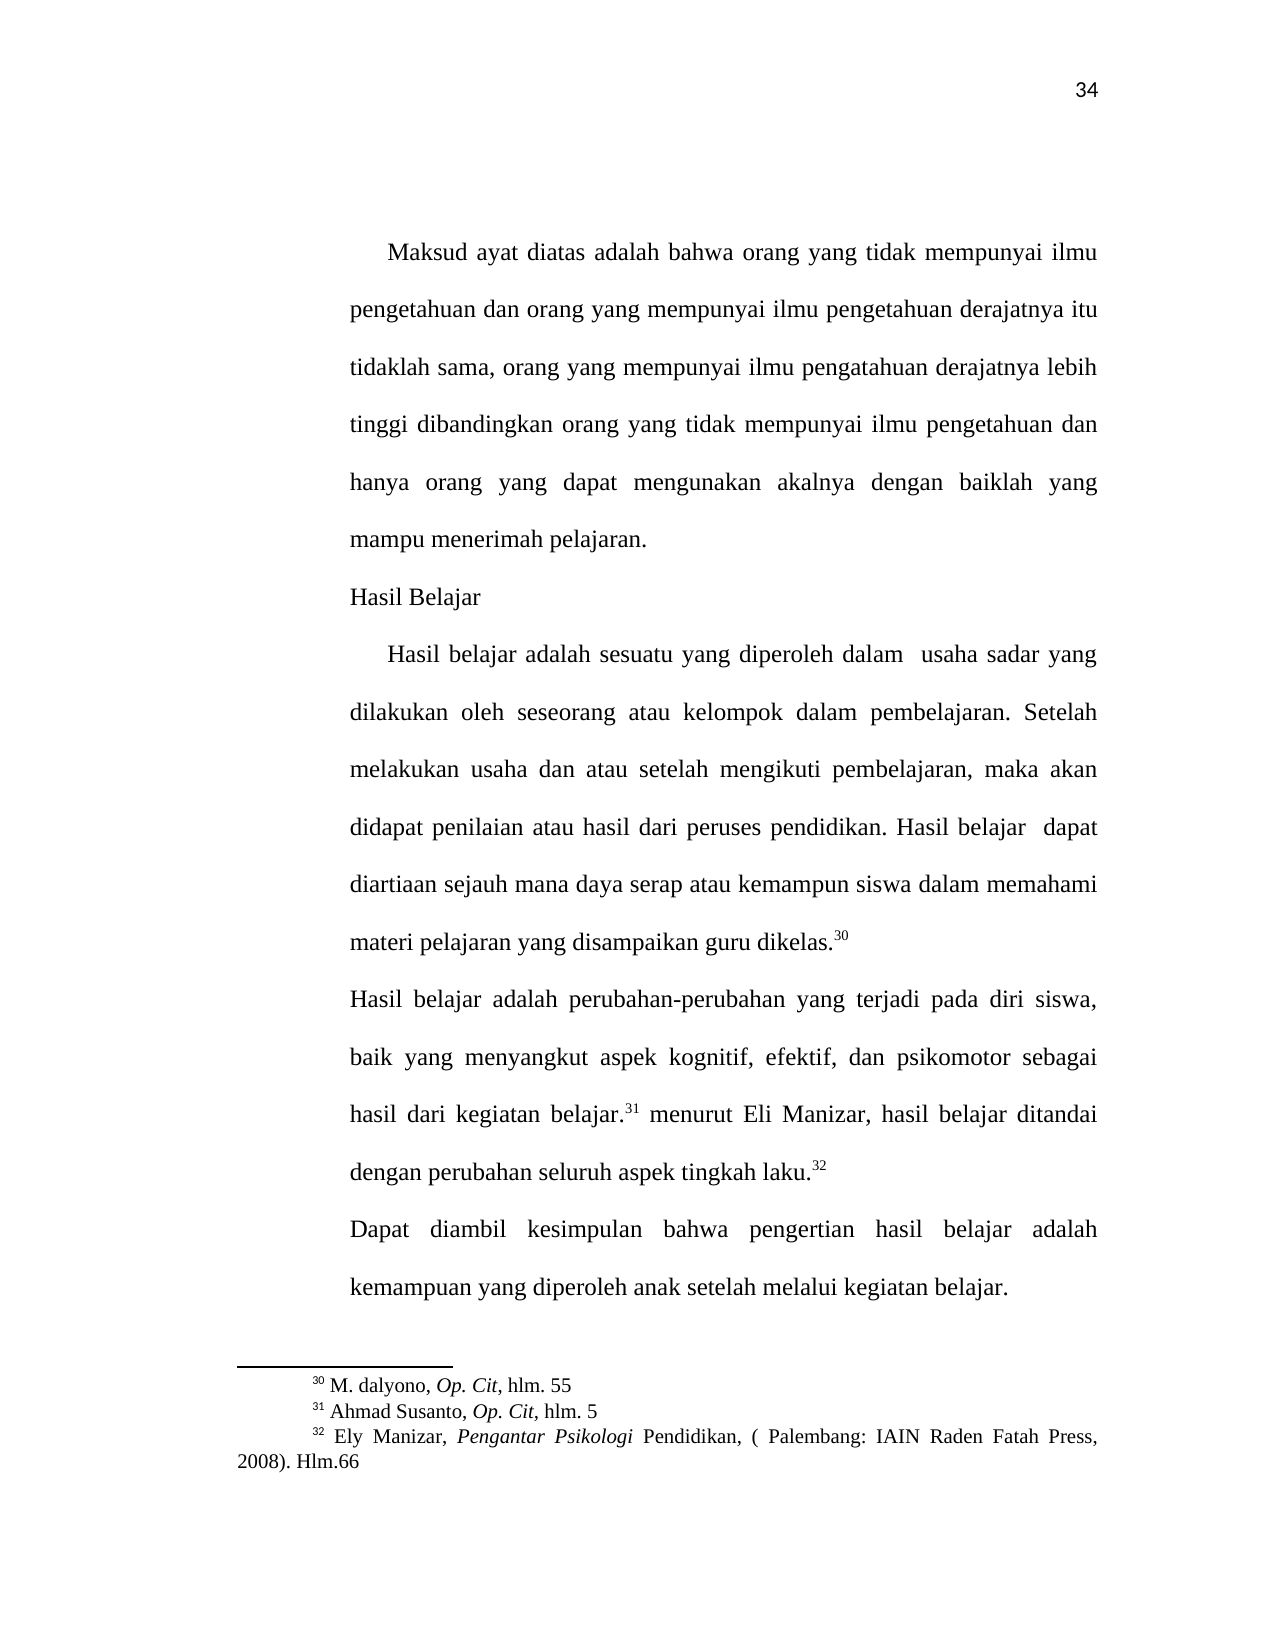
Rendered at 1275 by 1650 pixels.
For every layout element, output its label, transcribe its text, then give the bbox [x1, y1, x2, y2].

text Dapat diambil kesimpulan bahwa pengertian hasil belajar adalah kemampuan yang diperoleh anak setelah melalui kegiatan belajar. [349, 1214, 1098, 1301]
text Hasil Belajar [237, 582, 1098, 611]
text Hasil belajar adalah perubahan-perubahan yang terjadi pada diri siswa, baik yang menyangkut aspek kognitif, efektif, dan psikomotor sebagai hasil dari kegiatan belajar. menurut Eli Manizar, hasil belajar ditandai dengan perubahan seluruh aspek tingkah laku. [349, 984, 1098, 1186]
text Hasil belajar adalah sesuatu yang diperoleh dalam usaha sadar yang dilakukan oleh seseorang atau kelompok dalam pembelajaran. Setelah melakukan usaha dan atau setelah mengikuti pembelajaran, maka akan didapat penilaian atau hasil dari peruses pendidikan. Hasil belajar dapat diartiaan sejauh mana daya serap atau kemampun siswa dalam memahami materi pelajaran yang disampaikan guru dikelas. [349, 639, 1098, 956]
text Maksud ayat diatas adalah bahwa orang yang tidak mempunyai ilmu pengetahuan dan orang yang mempunyai ilmu pengetahuan derajatnya itu tidaklah sama, orang yang mempunyai ilmu pengatahuan derajatnya lebih tinggi dibandingkan orang yang tidak mempunyai ilmu pengetahuan dan hanya orang yang dapat mengunakan akalnya dengan baiklah yang mampu menerimah pelajaran. [237, 237, 1098, 553]
